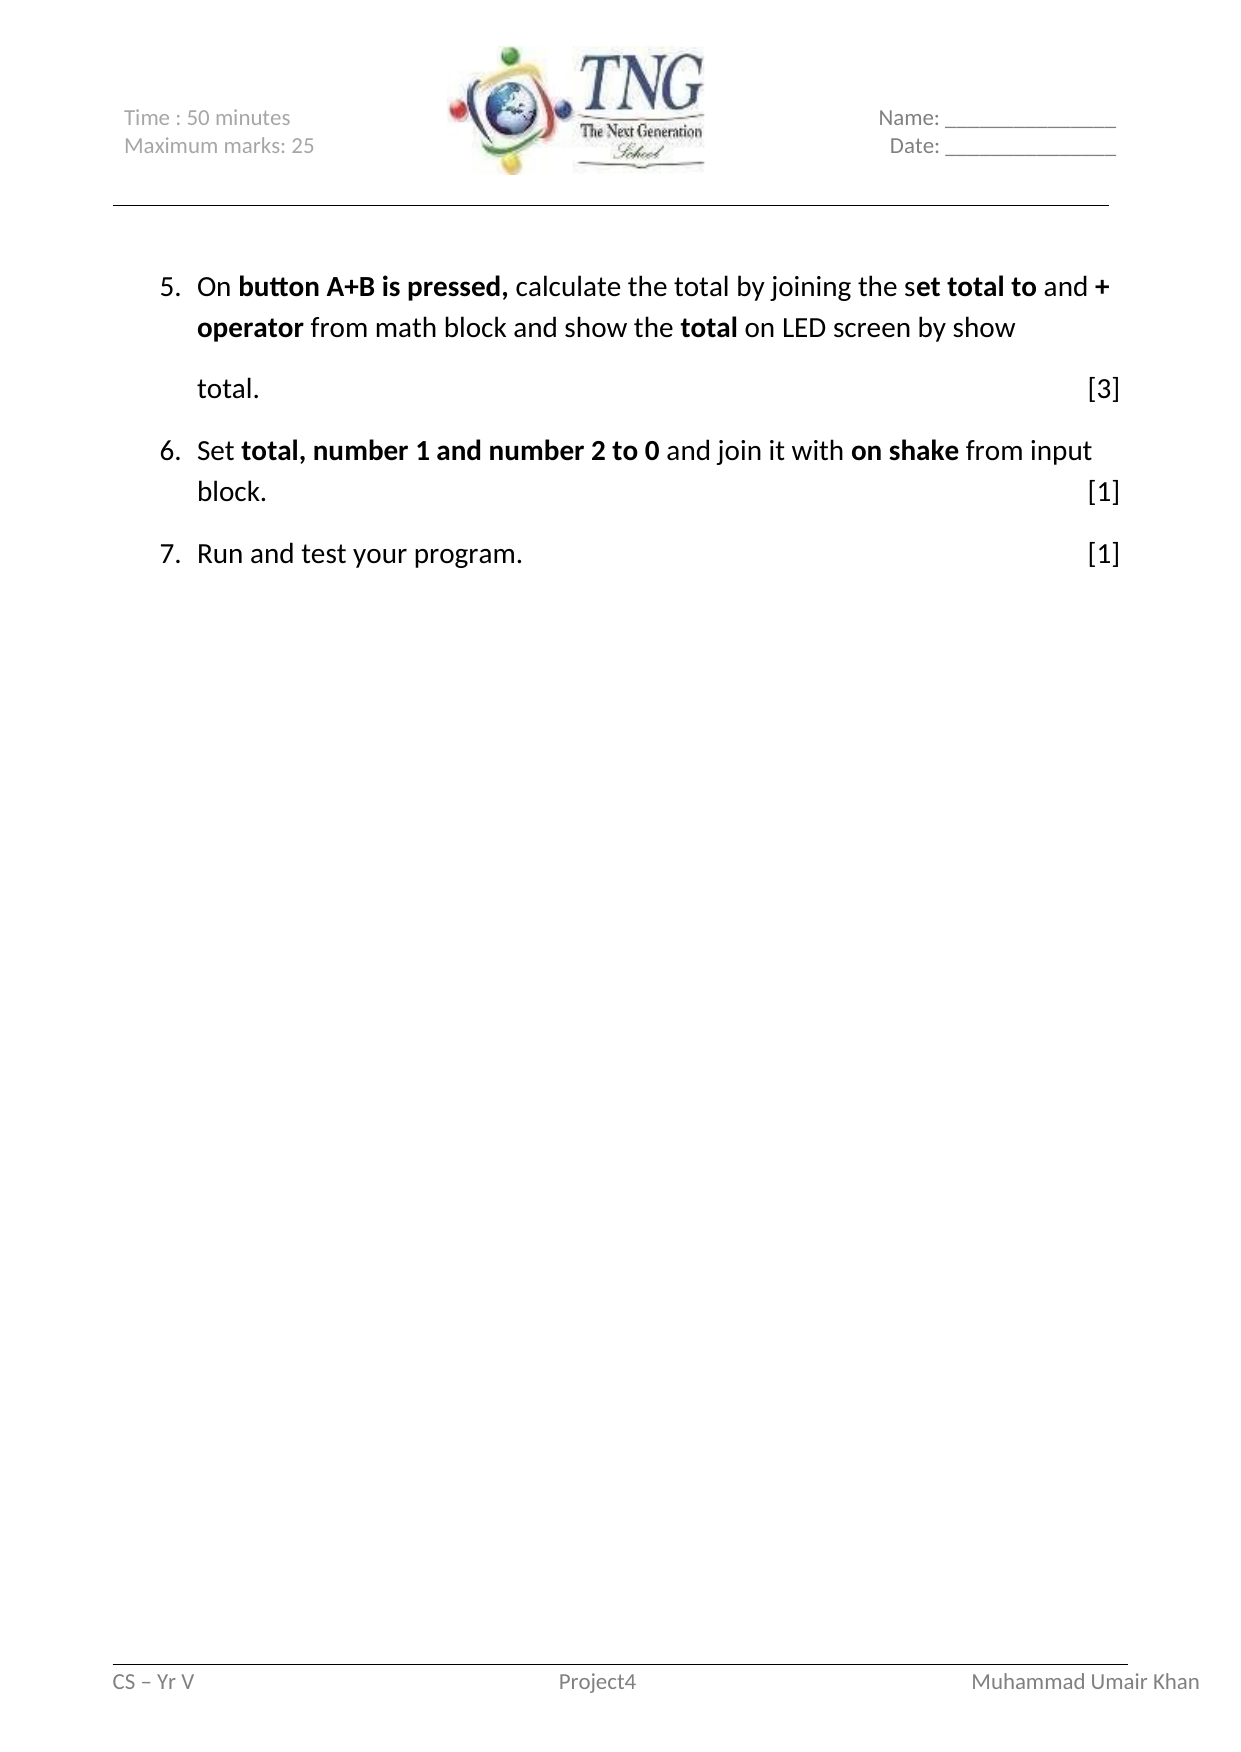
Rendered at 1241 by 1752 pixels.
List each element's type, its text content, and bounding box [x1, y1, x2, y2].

list Set total, number 1 and number 2 to 0 and join it with on shake from input block. [1] [159, 432, 1128, 509]
picture [447, 46, 705, 175]
list total. [3] [197, 370, 1128, 406]
list On button A+B is pressed, calculate the total by joining the set total to and + operator from math block and show the total on LED screen by show [159, 268, 1128, 344]
list Run and test your program. [1] [159, 535, 1128, 571]
